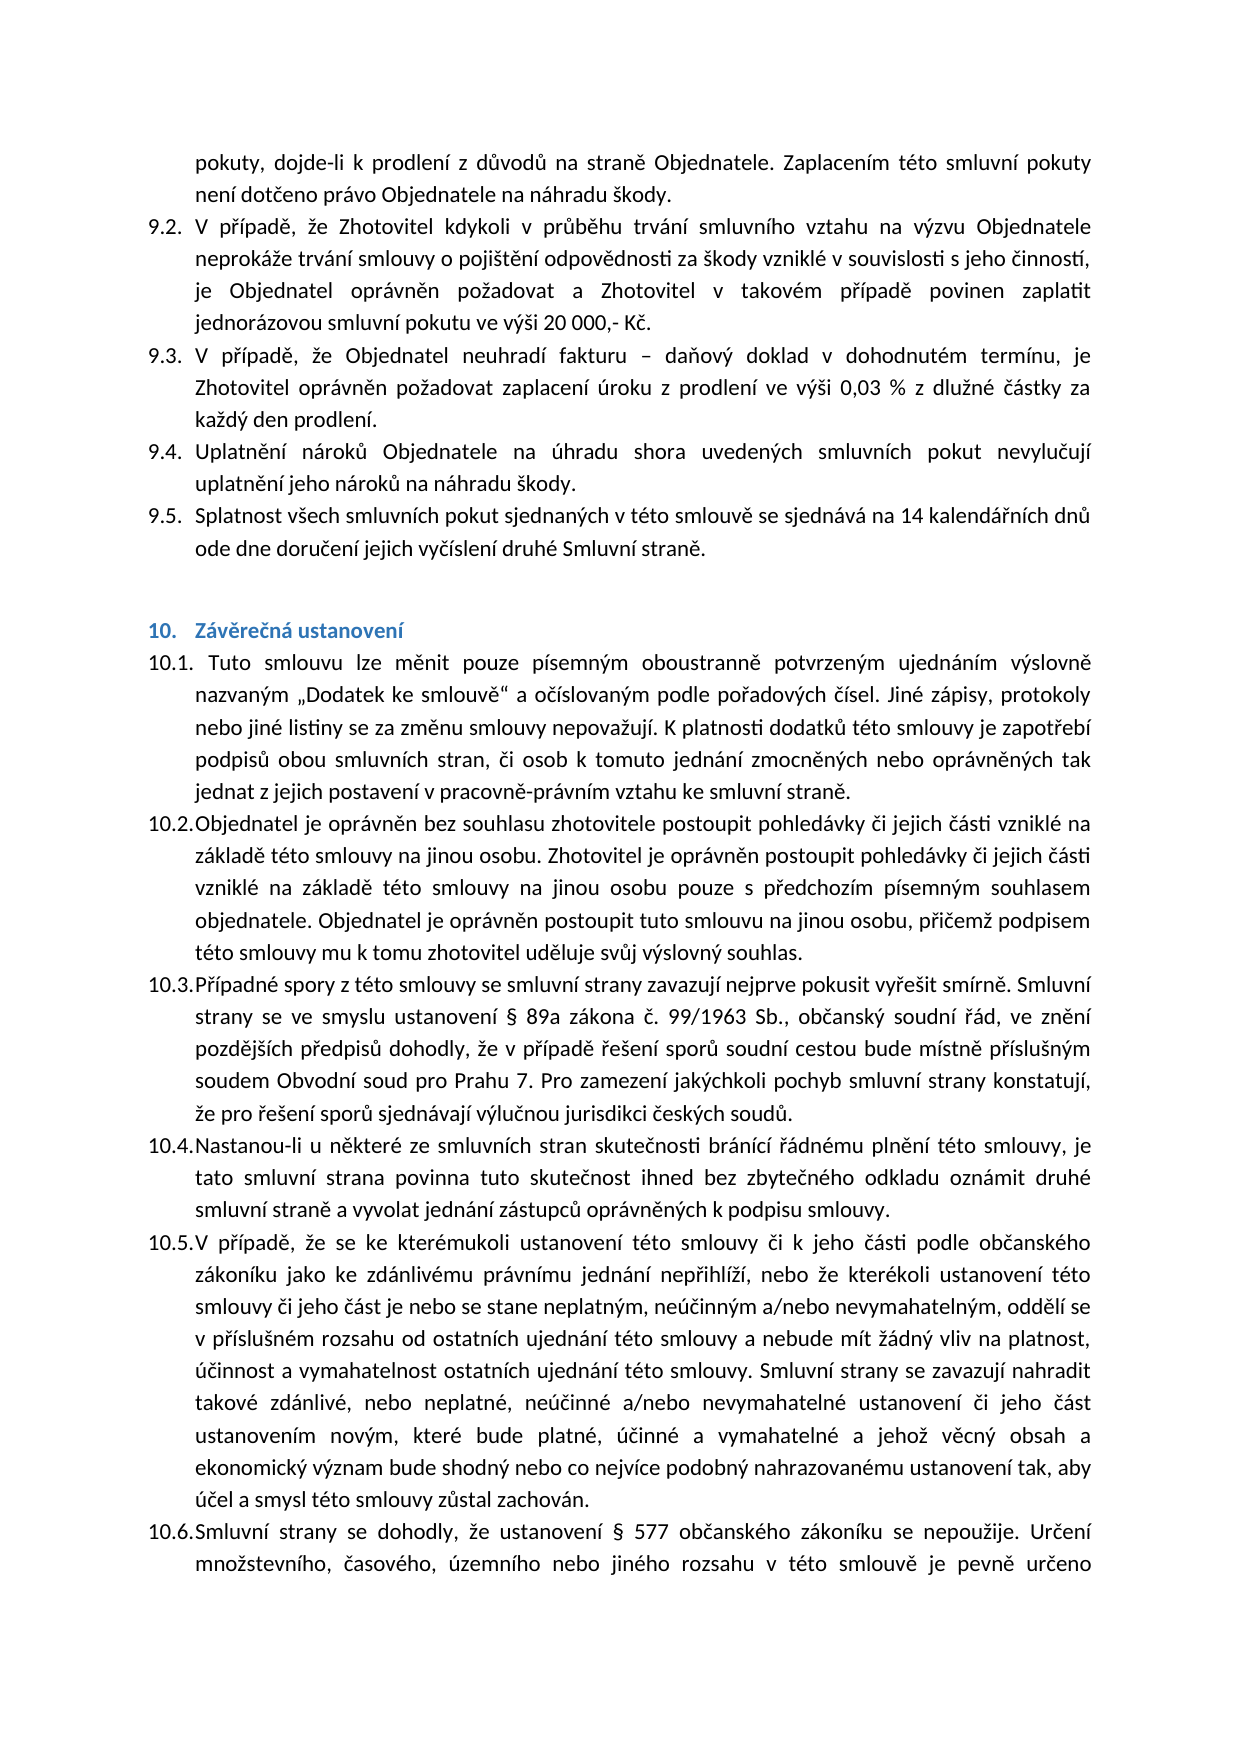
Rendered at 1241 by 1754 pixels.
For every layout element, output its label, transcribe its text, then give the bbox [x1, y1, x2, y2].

text Tuto smlouvu lze měnit pouze písemným oboustranně potvrzeným ujednáním výslovně nazvaným „Dodatek ke smlouvě“ a očíslovaným podle pořadových čísel. Jiné zápisy, protokoly nebo jiné listiny se za změnu smlouvy nepovažují. K platnosti dodatků této smlouvy je zapotřebí podpisů obou smluvních stran, či osob k tomuto jednání zmocněných nebo oprávněných tak jednat z jejich postavení v pracovně-právním vztahu ke smluvní straně. [148, 648, 1093, 805]
subtitle Závěrečná ustanovení [148, 616, 1093, 644]
text Případné spory z této smlouvy se smluvní strany zavazují nejprve pokusit vyřešit smírně. Smluvní strany se ve smyslu ustanovení § 89a zákona č. 99/1963 Sb., občanský soudní řád, ve znění pozdějších předpisů dohodly, že v případě řešení sporů soudní cestou bude místně příslušným soudem Obvodní soud pro Prahu 7. Pro zamezení jakýchkoli pochyb smluvní strany konstatují, že pro řešení sporů sjednávají výlučnou jurisdikci českých soudů. [148, 970, 1093, 1127]
text V případě, že se ke kterémukoli ustanovení této smlouvy či k jeho části podle občanského zákoníku jako ke zdánlivému právnímu jednání nepřihlíží, nebo že kterékoli ustanovení této smlouvy či jeho část je nebo se stane neplatným, neúčinným a/nebo nevymahatelným, oddělí se v příslušném rozsahu od ostatních ujednání této smlouvy a nebude mít žádný vliv na platnost, účinnost a vymahatelnost ostatních ujednání této smlouvy. Smluvní strany se zavazují nahradit takové zdánlivé, nebo neplatné, neúčinné a/nebo nevymahatelné ustanovení či jeho část ustanovením novým, které bude platné, účinné a vymahatelné a jehož věcný obsah a ekonomický význam bude shodný nebo co nejvíce podobný nahrazovanému ustanovení tak, aby účel a smysl této smlouvy zůstal zachován. [148, 1228, 1093, 1513]
text Objednatel je oprávněn bez souhlasu zhotovitele postoupit pohledávky či jejich části vzniklé na základě této smlouvy na jinou osobu. Zhotovitel je oprávněn postoupit pohledávky či jejich části vzniklé na základě této smlouvy na jinou osobu pouze s předchozím písemným souhlasem objednatele. Objednatel je oprávněn postoupit tuto smlouvu na jinou osobu, přičemž podpisem této smlouvy mu k tomu zhotovitel uděluje svůj výslovný souhlas. [148, 809, 1093, 966]
text Nastanou-li u některé ze smluvních stran skutečnosti bránící řádnému plnění této smlouvy, je tato smluvní strana povinna tuto skutečnost ihned bez zbytečného odkladu oznámit druhé smluvní straně a vyvolat jednání zástupců oprávněných k podpisu smlouvy. [148, 1131, 1093, 1223]
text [148, 1517, 1093, 1577]
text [148, 148, 1093, 208]
text Splatnost všech smluvních pokut sjednaných v této smlouvě se sjednává na 14 kalendářních dnů ode dne doručení jejich vyčíslení druhé Smluvní straně. [148, 502, 1093, 562]
text V případě, že Zhotovitel kdykoli v průběhu trvání smluvního vztahu na výzvu Objednatele neprokáže trvání smlouvy o pojištění odpovědnosti za škody vzniklé v souvislosti s jeho činností, je Objednatel oprávněn požadovat a Zhotovitel v takovém případě povinen zaplatit jednorázovou smluvní pokutu ve výši 20 000,- Kč. [148, 212, 1093, 337]
text V případě, že Objednatel neuhradí fakturu – daňový doklad v dohodnutém termínu, je Zhotovitel oprávněn požadovat zaplacení úroku z prodlení ve výši 0,03 % z dlužné částky za každý den prodlení. [148, 341, 1093, 433]
text Uplatnění nároků Objednatele na úhradu shora uvedených smluvních pokut nevylučují uplatnění jeho nároků na náhradu škody. [148, 437, 1093, 497]
